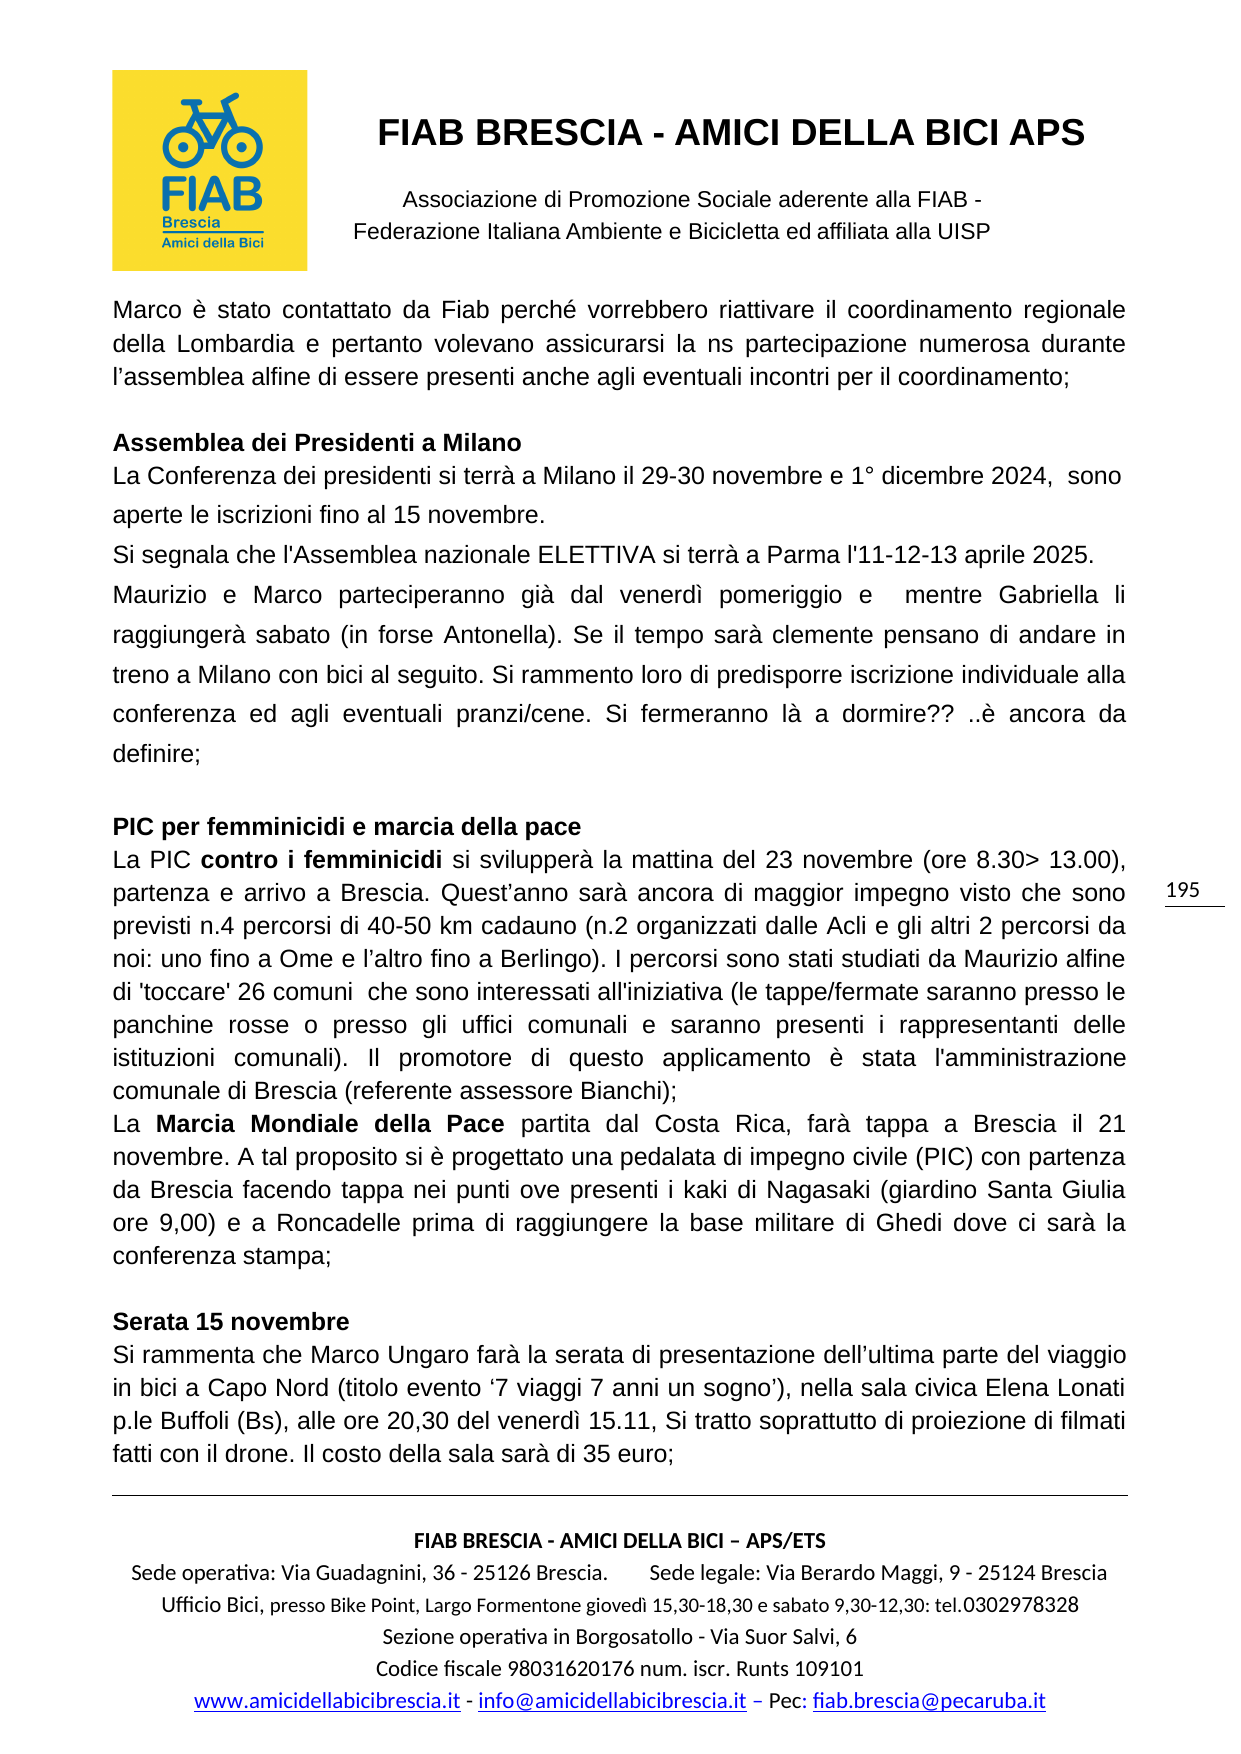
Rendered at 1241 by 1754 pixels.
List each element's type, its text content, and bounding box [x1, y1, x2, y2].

text Assemblea dei Presidenti a Milano [112, 428, 1128, 456]
text PIC per femminicidi e marcia della pace [112, 812, 1128, 841]
text Serata 15 novembre [112, 1307, 1128, 1336]
text Si segnala che l'Assemblea nazionale ELETTIVA si terrà a Parma l'11-12-13 aprile 2025. [112, 540, 1128, 575]
text Maurizio e Marco parteciperanno già dal venerdì pomeriggio e mentre Gabriella li raggiungerà sabato (in forse Antonella). Se il tempo sarà clemente pensano di andare in treno a Milano con bici al seguito. Si rammento loro di predisporre iscrizione individuale alla conferenza ed agli eventuali pranzi/cene. Si fermeranno là a dormire?? ..è ancora da definire; [112, 580, 1128, 774]
text Marco è stato contattato da Fiab perché vorrebbero riattivare il coordinamento regionale della Lombardia e pertanto volevano assicurarsi la ns partecipazione numerosa durante l’assemblea alfine di essere presenti anche agli eventuali incontri per il coordinamento; [112, 296, 1128, 390]
text La Conferenza dei presidenti si terrà a Milano il 29-30 novembre e 1° dicembre 2024, sono aperte le iscrizioni fino al 15 novembre. [112, 461, 1128, 535]
text Si rammenta che Marco Ungaro farà la serata di presentazione dell’ultima parte del viaggio in bici a Capo Nord (titolo evento ‘7 viaggi 7 anni un sogno’), nella sala civica Elena Lonati p.le Buffoli (Bs), alle ore 20,30 del venerdì 15.11, Si tratto soprattutto di proiezione di filmati fatti con il drone. Il costo della sala sarà di 35 euro; [112, 1340, 1128, 1468]
picture [112, 70, 308, 271]
text La PIC contro i femminicidi si svilupperà la mattina del 23 novembre (ore 8.30> 13.00), partenza e arrivo a Brescia. Quest’anno sarà ancora di maggior impegno visto che sono previsti n.4 percorsi di 40-50 km cadauno (n.2 organizzati dalle Acli e gli altri 2 percorsi da noi: uno fino a Ome e l’altro fino a Berlingo). I percorsi sono stati studiati da Maurizio alfine di 'toccare' 26 comuni che sono interessati all'iniziativa (le tappe/fermate saranno presso le panchine rosse o presso gli uffici comunali e saranno presenti i rappresentanti delle istituzioni comunali). Il promotore di questo applicamento è stata l'amministrazione comunale di Brescia (referente assessore Bianchi); [112, 845, 1128, 1105]
text La Marcia Mondiale della Pace partita dal Costa Rica, farà tappa a Brescia il 21 novembre. A tal proposito si è progettato una pedalata di impegno civile (PIC) con partenza da Brescia facendo tappa nei punti ove presenti i kaki di Nagasaki (giardino Santa Giulia ore 9,00) e a Roncadelle prima di raggiungere la base militare di Ghedi dove ci sarà la conferenza stampa; [112, 1109, 1128, 1270]
